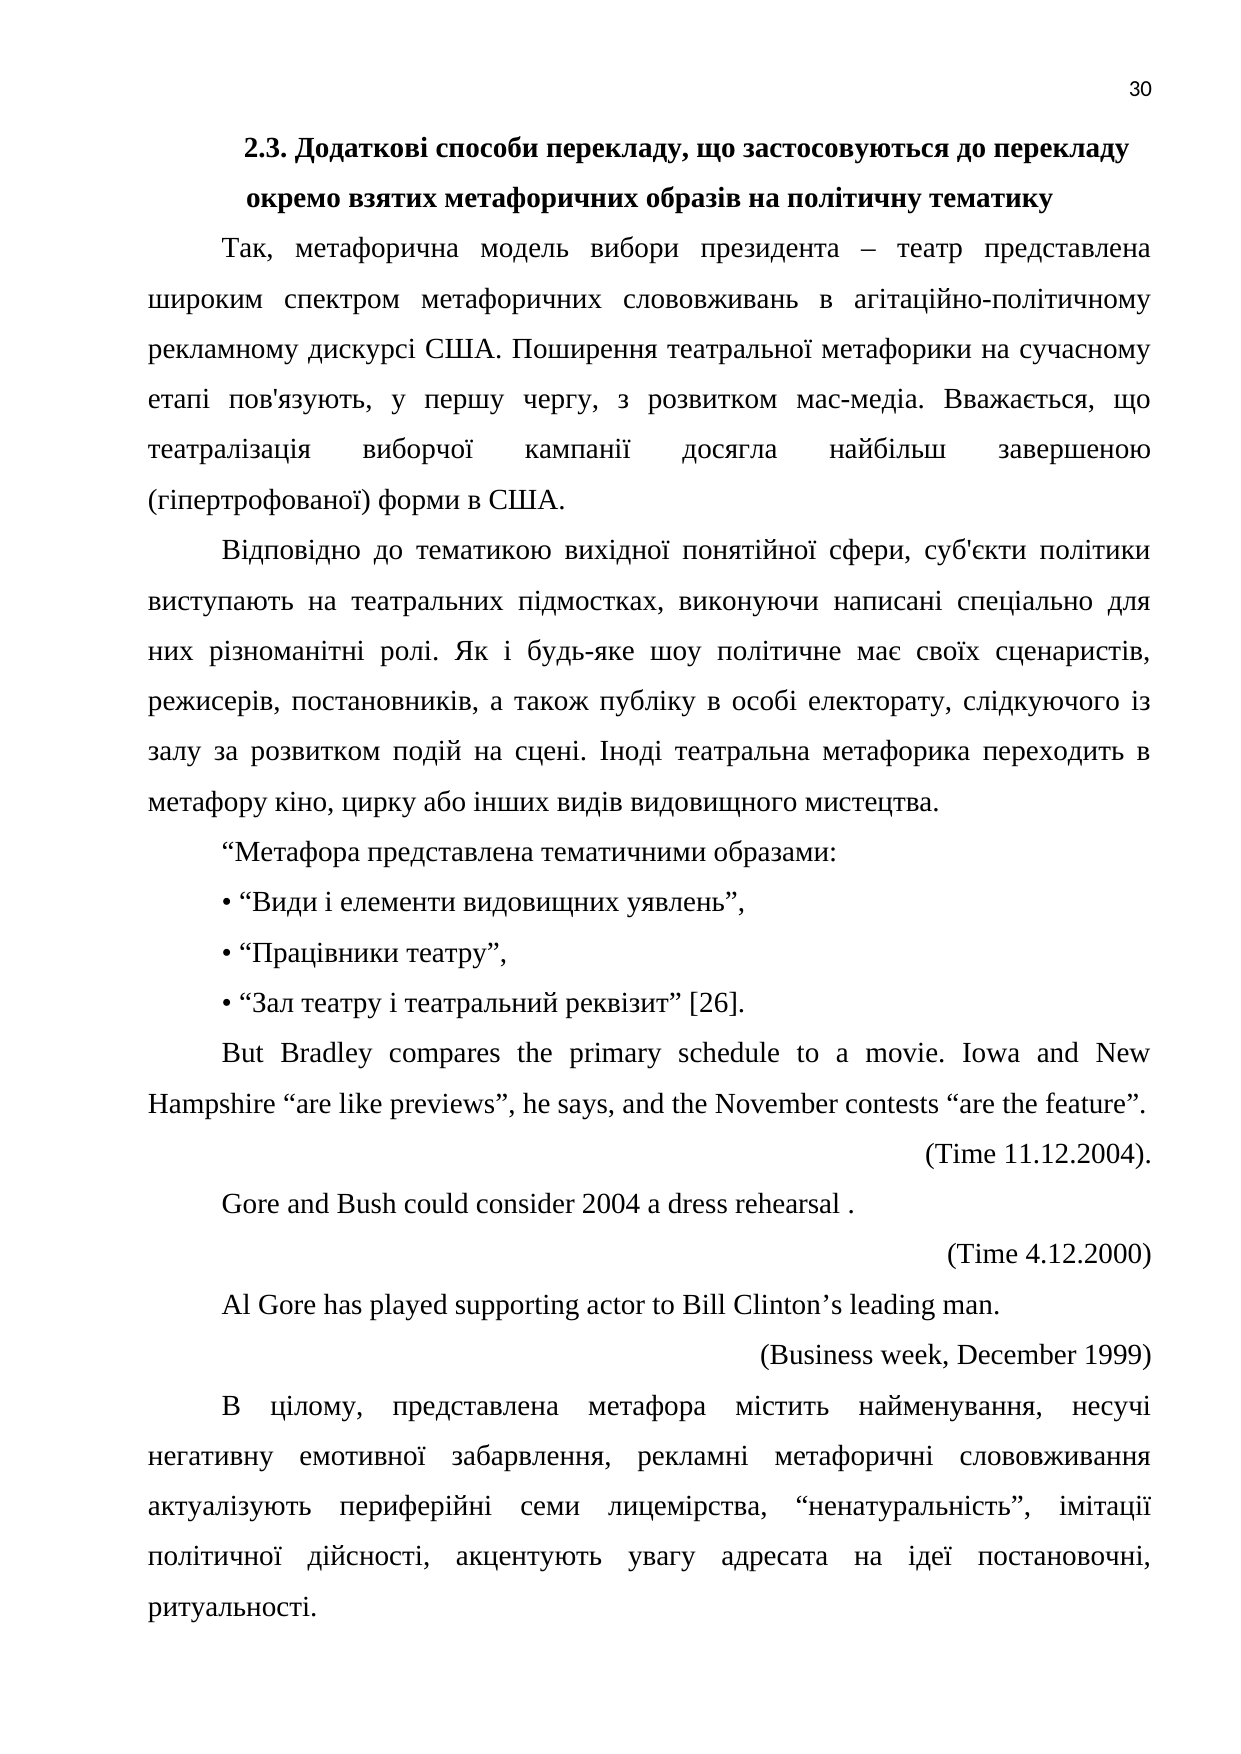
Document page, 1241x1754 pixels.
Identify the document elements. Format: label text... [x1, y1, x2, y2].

text “Метафора представлена тематичними образами: [148, 834, 1152, 868]
text В цілому, представлена метафора містить найменування, несучі негативну емотивної забарвлення, рекламні метафоричні слововживання актуалізують периферійні семи лицемірства, “ненатуральність”, імітації політичної дійсності, акцентують увагу адресата на ідеї постановочні, ритуальності. [148, 1388, 1152, 1622]
text (Time 4.12.2000) [148, 1237, 1152, 1270]
text • “Види і елементи видовищних уявлень”, [148, 884, 1152, 918]
text (Time 11.12.2004). [148, 1136, 1152, 1169]
text Так, метафорична модель вибори президента – театр представлена широким спектром метафоричних слововживань в агітаційно-політичному рекламному дискурсі США. Поширення театральної метафорики на сучасному етапі пов'язують, у першу чергу, з розвитком мас-медіа. Вважається, що театралізація виборчої кампанії досягла найбільш завершеною (гіпертрофованої) форми в США. [148, 230, 1152, 516]
text • “Працівники театру”, [148, 935, 1152, 968]
text • “Зал театру і театральний реквізит” [26]. [148, 985, 1152, 1019]
text (Business week, December 1999) [148, 1337, 1152, 1371]
text Відповідно до тематикою вихідної понятійної сфери, суб'єкти політики виступають на театральних підмостках, виконуючи написані спеціально для них різноманітні ролі. Як і будь-яке шоу політичне має своїх сценаристів, режисерів, постановників, а також публіку в особі електорату, слідкуючого із залу за розвитком подій на сцені. Іноді театральна метафорика переходить в метафору кіно, цирку або інших видів видовищного мистецтва. [148, 532, 1152, 817]
text Al Gore has played supporting actor to Bill Clinton’s leading man. [148, 1287, 1152, 1321]
text Gore and Bush could consider 2004 a dress rehearsal . [148, 1186, 1152, 1220]
text But Bradley compares the primary schedule to a movie. Iowa and New Hampshire “are like previews”, he says, and the November contests “are the feature”. [148, 1035, 1152, 1119]
text 2.3. Додаткові способи перекладу, що застосовуються до перекладу окремо взятих метафоричних образів на політичну тематику [148, 130, 1152, 214]
